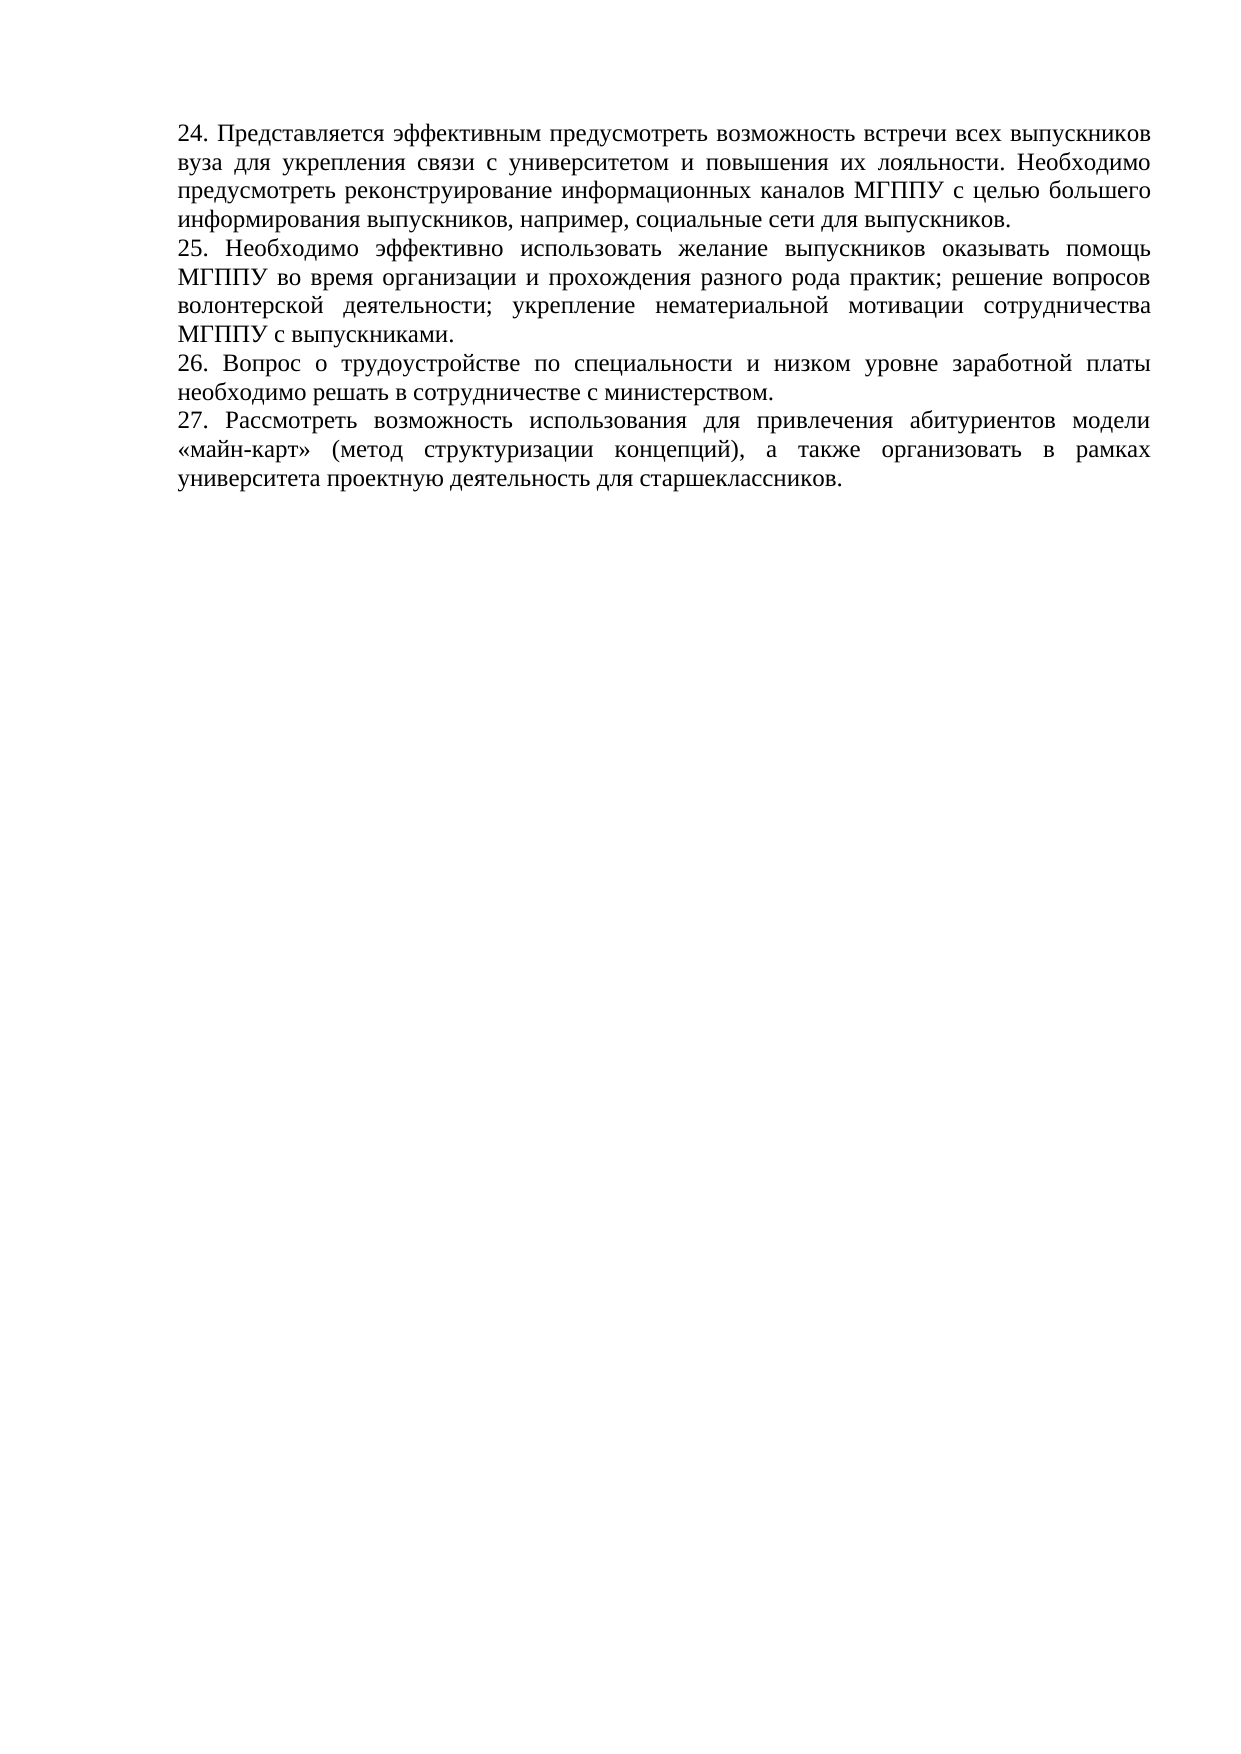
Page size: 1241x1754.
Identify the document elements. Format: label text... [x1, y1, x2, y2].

text 25. Необходимо эффективно использовать желание выпускников оказывать помощь МГППУ во время организации и прохождения разного рода практик; решение вопросов волонтерской деятельности; укрепление нематериальной мотивации сотрудничества МГППУ с выпускниками. [177, 233, 1152, 348]
text 24. Представляется эффективным предусмотреть возможность встречи всех выпускников вуза для укрепления связи с университетом и повышения их лояльности. Необходимо предусмотреть реконструирование информационных каналов МГППУ с целью большего информирования выпускников, например, социальные сети для выпускников. [177, 118, 1152, 233]
text 26. Вопрос о трудоустройстве по специальности и низком уровне заработной платы необходимо решать в сотрудничестве с министерством. [177, 348, 1152, 406]
text 27. Рассмотреть возможность использования для привлечения абитуриентов модели «майн-карт» (метод структуризации концепций), а также организовать в рамках университета проектную деятельность для старшеклассников. [177, 406, 1152, 492]
